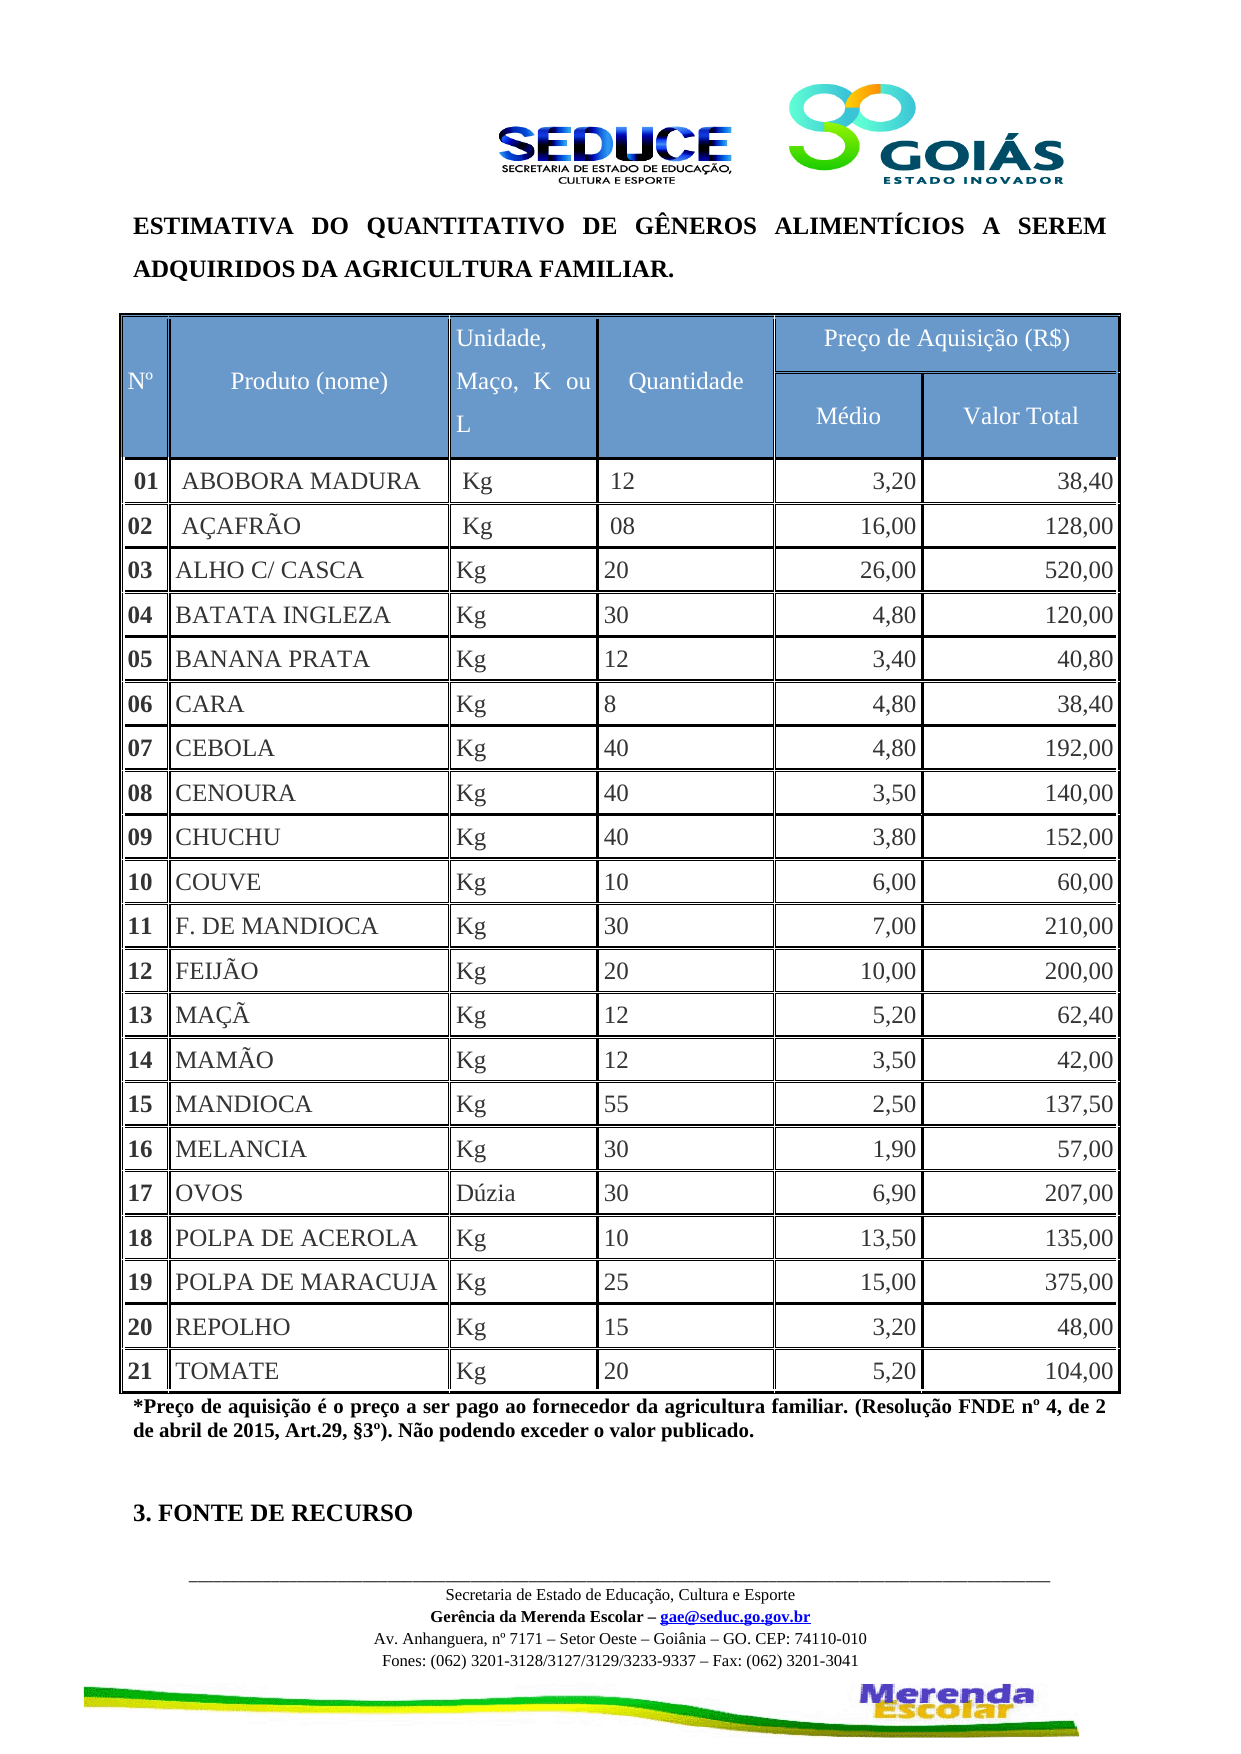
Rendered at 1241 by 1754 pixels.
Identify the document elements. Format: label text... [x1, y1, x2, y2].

table_cell 16 [123, 1124, 167, 1169]
table_cell 38,40 [924, 457, 1118, 501]
table_cell 137,50 [922, 1080, 1119, 1124]
table_cell Dúzia [451, 1172, 596, 1213]
table_cell 4,80 [776, 683, 921, 724]
table_cell 12 [599, 1039, 773, 1080]
table_cell 10 [599, 861, 773, 902]
text 3. FONTE DE RECURSO [133, 1498, 1107, 1526]
table_cell MELANCIA [171, 1128, 448, 1169]
table_cell BANANA PRATA [171, 638, 448, 679]
table_cell 200,00 [924, 946, 1119, 991]
text ESTIMATIVA DO QUANTITATIVO DE GÊNEROS ALIMENTÍCIOS A SEREM ADQUIRIDOS DA AGRICULTURA FAMILIAR. [133, 211, 1107, 283]
table_cell 3,80 [776, 816, 921, 857]
table_cell CENOURA [171, 772, 448, 813]
table_header Nº [123, 315, 169, 457]
table_cell 10 [123, 857, 167, 902]
table_cell 4,80 [776, 727, 921, 768]
table_cell 128,00 [924, 501, 1119, 546]
table_cell 04 [123, 590, 167, 635]
table_cell 15 [599, 1305, 773, 1347]
table_cell 06 [123, 679, 167, 724]
table_cell POLPA DE ACEROLA [171, 1217, 448, 1258]
table_cell POLPA DE MARACUJA [171, 1261, 448, 1302]
table_cell 02 [123, 501, 167, 546]
table_cell 48,00 [924, 1302, 1118, 1347]
table_cell Kg [451, 1305, 596, 1347]
table_cell 13,50 [776, 1217, 921, 1258]
table_cell 3,40 [776, 638, 921, 679]
table_cell Kg [451, 594, 596, 635]
table_cell 10,00 [776, 950, 921, 991]
table_cell 104,00 [922, 1347, 1119, 1391]
table_cell 20 [599, 950, 773, 991]
table_cell 30 [599, 905, 773, 946]
table_cell 55 [599, 1083, 773, 1124]
table_cell Kg [451, 549, 596, 590]
table_cell 26,00 [776, 549, 921, 590]
table_cell 17 [121, 1169, 169, 1213]
table_cell 3,20 [776, 460, 921, 501]
table_cell REPOLHO [171, 1305, 448, 1347]
table_cell 12 [123, 946, 167, 991]
table_header Produto (nome) [169, 317, 449, 457]
table_cell 4,80 [776, 594, 921, 635]
table_cell MAÇÃ [171, 994, 448, 1035]
table_cell Kg [451, 861, 596, 902]
table_cell Kg [451, 1217, 596, 1258]
table_cell COUVE [171, 861, 448, 902]
table_cell 62,40 [922, 991, 1119, 1035]
table_cell 30 [599, 594, 773, 635]
table_cell MANDIOCA [171, 1083, 448, 1124]
table_cell 12 [599, 994, 773, 1035]
table_cell Médio [776, 374, 921, 457]
table_cell Kg [451, 905, 596, 946]
table_cell Kg [451, 994, 596, 1035]
table_cell 5,20 [775, 1350, 922, 1391]
table_cell 6,90 [776, 1172, 921, 1213]
table_cell 25 [599, 1261, 773, 1302]
table_cell ABOBORA MADURA [171, 460, 448, 501]
table_cell 40,80 [924, 635, 1118, 679]
table_cell CEBOLA [171, 727, 448, 768]
table_cell Kg [451, 816, 596, 857]
table_cell CHUCHU [171, 816, 448, 857]
table_cell 210,00 [922, 902, 1119, 946]
table_cell 18 [123, 1213, 167, 1258]
table_cell 375,00 [922, 1258, 1119, 1302]
table_cell 520,00 [924, 546, 1118, 590]
table_cell Kg [451, 772, 596, 813]
table_cell 7,00 [776, 905, 921, 946]
table_cell 09 [121, 813, 167, 857]
table_cell 1,90 [776, 1128, 921, 1169]
text *Preço de aquisição é o preço a ser pago ao fornecedor da agricultura familiar. (Resolução FNDE nº 4, de 2 de abril de 2015, Art.29, §3º). Não podendo exceder o valor publicado. [133, 1394, 1107, 1442]
table_cell 21 [121, 1347, 169, 1391]
table_cell 40 [599, 816, 773, 857]
table_cell Kg [451, 460, 596, 501]
table_cell 12 [599, 638, 773, 679]
table_cell 140,00 [924, 768, 1119, 813]
table_cell 30 [599, 1128, 773, 1169]
table_cell CARA [171, 683, 448, 724]
table_cell 60,00 [924, 857, 1119, 902]
table_cell Kg [450, 1350, 597, 1391]
table_cell 14 [123, 1035, 167, 1080]
table_cell 12 [599, 460, 773, 501]
picture [477, 73, 1108, 212]
table_cell 192,00 [924, 724, 1118, 768]
table_cell 15,00 [776, 1261, 921, 1302]
table_cell Kg [451, 727, 596, 768]
table_cell 20 [599, 549, 773, 590]
table_cell 07 [123, 724, 167, 768]
table_cell 152,00 [924, 813, 1119, 857]
table_cell 08 [123, 768, 167, 813]
table_cell 05 [123, 635, 167, 679]
table_cell 30 [599, 1172, 773, 1213]
table_cell 10 [599, 1217, 773, 1258]
table_cell 207,00 [922, 1169, 1119, 1213]
table_cell 57,00 [924, 1124, 1119, 1169]
table_cell BATATA INGLEZA [171, 594, 448, 635]
table_cell Kg [451, 683, 596, 724]
table_cell 42,00 [924, 1035, 1119, 1080]
table_cell Kg [451, 505, 596, 546]
table_header Quantidade [597, 317, 774, 457]
table_cell 135,00 [924, 1213, 1119, 1258]
table_cell 38,40 [924, 679, 1119, 724]
table_cell Valor Total [922, 371, 1119, 457]
table_cell 16,00 [776, 505, 921, 546]
table_cell Kg [451, 1083, 596, 1124]
table_cell OVOS [171, 1172, 448, 1213]
table_header Preço de Aquisição (R$) [775, 317, 1118, 371]
table_cell Kg [451, 950, 596, 991]
table_cell 19 [121, 1258, 169, 1302]
table_cell 3,20 [776, 1305, 921, 1347]
table_cell 20 [597, 1350, 774, 1391]
table_cell Kg [451, 638, 596, 679]
table_cell MAMÃO [171, 1039, 448, 1080]
table_cell Kg [451, 1128, 596, 1169]
table_cell Kg [451, 1261, 596, 1302]
table_cell 01 [123, 457, 167, 501]
table_cell 3,50 [776, 772, 921, 813]
table_cell 6,00 [776, 861, 921, 902]
table_cell 40 [599, 727, 773, 768]
table_cell 15 [121, 1080, 169, 1124]
table_cell ALHO C/ CASCA [171, 549, 448, 590]
table_cell 2,50 [776, 1083, 921, 1124]
table_header Unidade, Maço, K ou L [450, 317, 597, 457]
table_cell 11 [121, 902, 169, 946]
table_cell 120,00 [924, 590, 1119, 635]
table_cell 08 [599, 505, 773, 546]
table_cell Kg [451, 1039, 596, 1080]
table_cell 20 [123, 1302, 167, 1347]
table_cell 3,50 [776, 1039, 921, 1080]
table_cell TOMATE [169, 1350, 449, 1391]
table_cell FEIJÃO [171, 950, 448, 991]
table_cell AÇAFRÃO [171, 505, 448, 546]
table_cell 5,20 [776, 994, 921, 1035]
table_cell 40 [599, 772, 773, 813]
table_cell 03 [123, 546, 167, 590]
table_cell 13 [121, 991, 169, 1035]
table_cell 8 [599, 683, 773, 724]
table_cell F. DE MANDIOCA [171, 905, 448, 946]
